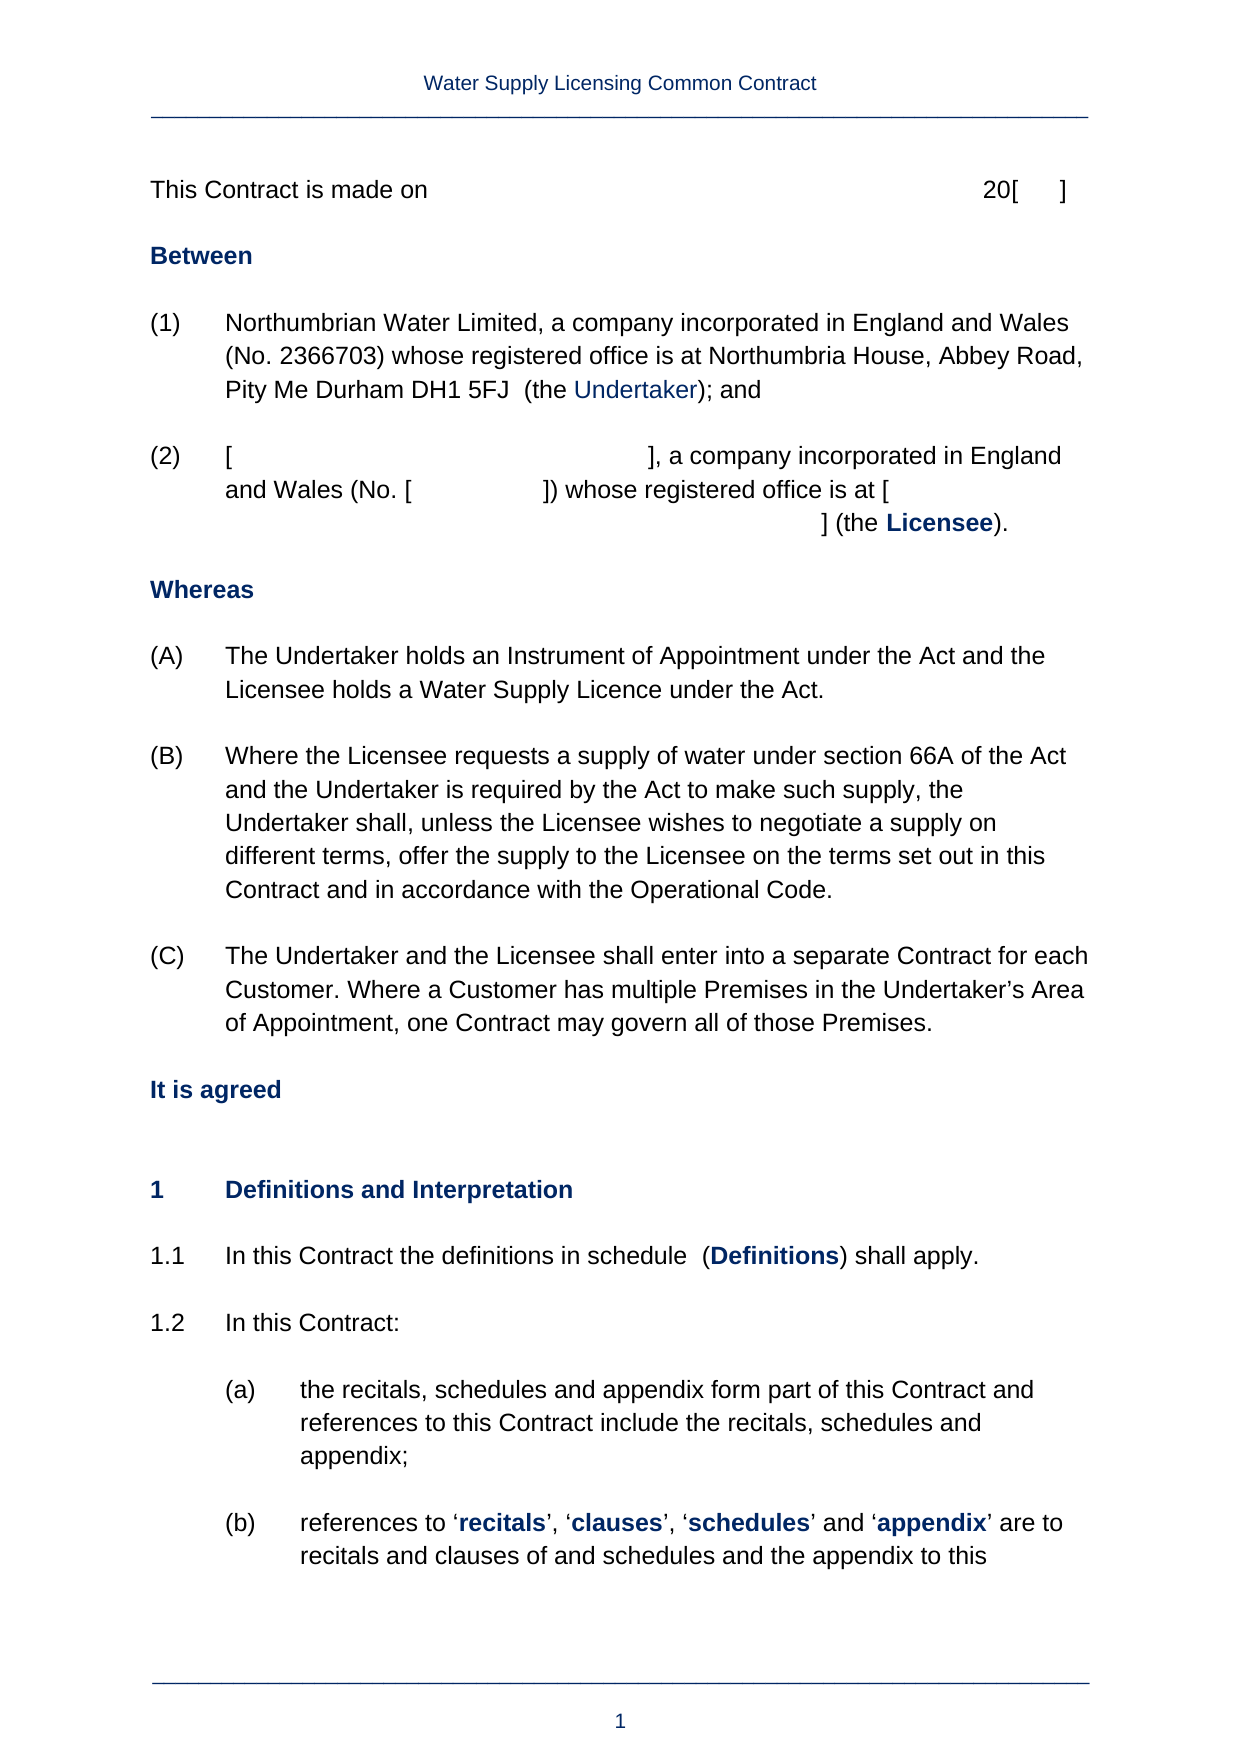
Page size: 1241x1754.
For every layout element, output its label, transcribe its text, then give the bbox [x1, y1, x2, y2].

text Whereas [150, 571, 1090, 605]
subtitle 1 Definitions and Interpretation [150, 1171, 1090, 1205]
list In this Contract: [150, 1305, 1090, 1338]
list the recitals, schedules and appendix form part of this Contract and references to this Contract include the recitals, schedules and appendix; [225, 1371, 1090, 1471]
text The Undertaker and the Licensee shall enter into a separate Contract for each Customer. Where a Customer has multiple Premises in the Undertaker’s Area of Appointment, one Contract may govern all of those Premises. [150, 938, 1090, 1038]
text The Undertaker holds an Instrument of Appointment under the Act and the Licensee holds a Water Supply Licence under the Act. [150, 638, 1090, 705]
text Northumbrian Water Limited, a company incorporated in England and Wales (No. 2366703) whose registered office is at Northumbria House, Abbey Road, Pity Me Durham DH1 5FJ (the Undertaker); and [150, 305, 1090, 405]
text This Contract is made on 20[ ] [150, 171, 1090, 205]
text It is agreed [150, 1071, 1090, 1105]
text [ ], a company incorporated in England and Wales (No. [ ]) whose registered office is at [ ] (the Licensee). [150, 438, 1090, 538]
text Where the Licensee requests a supply of water under section 66A of the Act and the Undertaker is required by the Act to make such supply, the Undertaker shall, unless the Licensee wishes to negotiate a supply on different terms, offer the supply to the Licensee on the terms set out in this Contract and in accordance with the Operational Code. [150, 738, 1090, 905]
list In this Contract the definitions in schedule 1 (Definitions) shall apply. [150, 1238, 1090, 1271]
text Between [150, 238, 1090, 271]
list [225, 1505, 1090, 1571]
